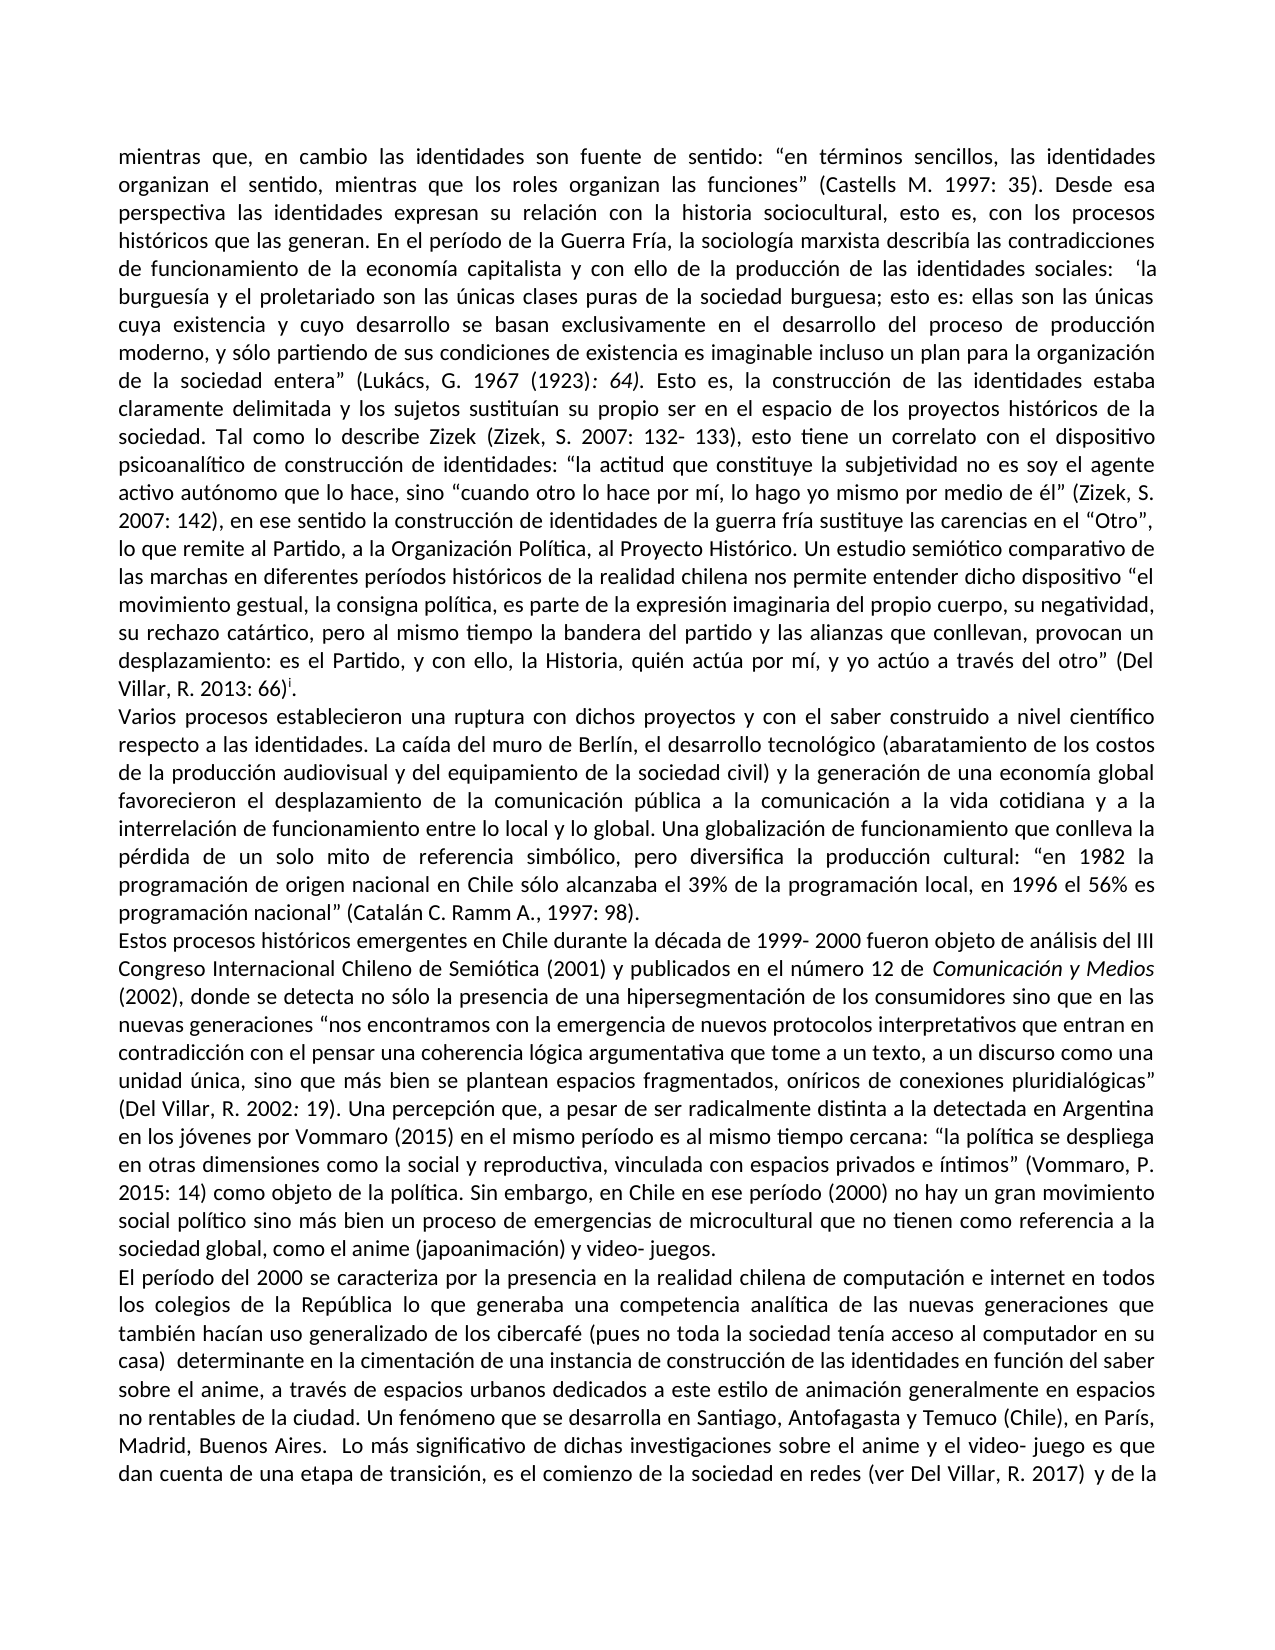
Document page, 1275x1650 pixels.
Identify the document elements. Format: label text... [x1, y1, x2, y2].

text Varios procesos establecieron una ruptura con dichos proyectos y con el saber construido a nivel científico respecto a las identidades. La caída del muro de Berlín, el desarrollo tecnológico (abaratamiento de los costos de la producción audiovisual y del equipamiento de la sociedad civil) y la generación de una economía global favorecieron el desplazamiento de la comunicación pública a la comunicación a la vida cotidiana y a la interrelación de funcionamiento entre lo local y lo global. Una globalización de funcionamiento que conlleva la pérdida de un solo mito de referencia simbólico, pero diversifica la producción cultural: “en 1982 la programación de origen nacional en Chile sólo alcanzaba el 39% de la programación local, en 1996 el 56% es programación nacional” (Catalán C. Ramm A., 1997: 98). [118, 702, 1157, 926]
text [118, 1263, 1157, 1487]
text Estos procesos históricos emergentes en Chile durante la década de 1999- 2000 fueron objeto de análisis del III Congreso Internacional Chileno de Semiótica (2001) y publicados en el número 12 de Comunicación y Medios (2002), donde se detecta no sólo la presencia de una hipersegmentación de los consumidores sino que en las nuevas generaciones “nos encontramos con la emergencia de nuevos protocolos interpretativos que entran en contradicción con el pensar una coherencia lógica argumentativa que tome a un texto, a un discurso como una unidad única, sino que más bien se plantean espacios fragmentados, oníricos de conexiones pluridialógicas” (Del Villar, R. 2002: 19). Una percepción que, a pesar de ser radicalmente distinta a la detectada en Argentina en los jóvenes por Vommaro (2015) en el mismo período es al mismo tiempo cercana: “la política se despliega en otras dimensiones como la social y reproductiva, vinculada con espacios privados e íntimos” (Vommaro, P. 2015: 14) como objeto de la política. Sin embargo, en Chile en ese período (2000) no hay un gran movimiento social político sino más bien un proceso de emergencias de microcultural que no tienen como referencia a la sociedad global, como el anime (japoanimación) y video- juegos. [118, 926, 1157, 1263]
